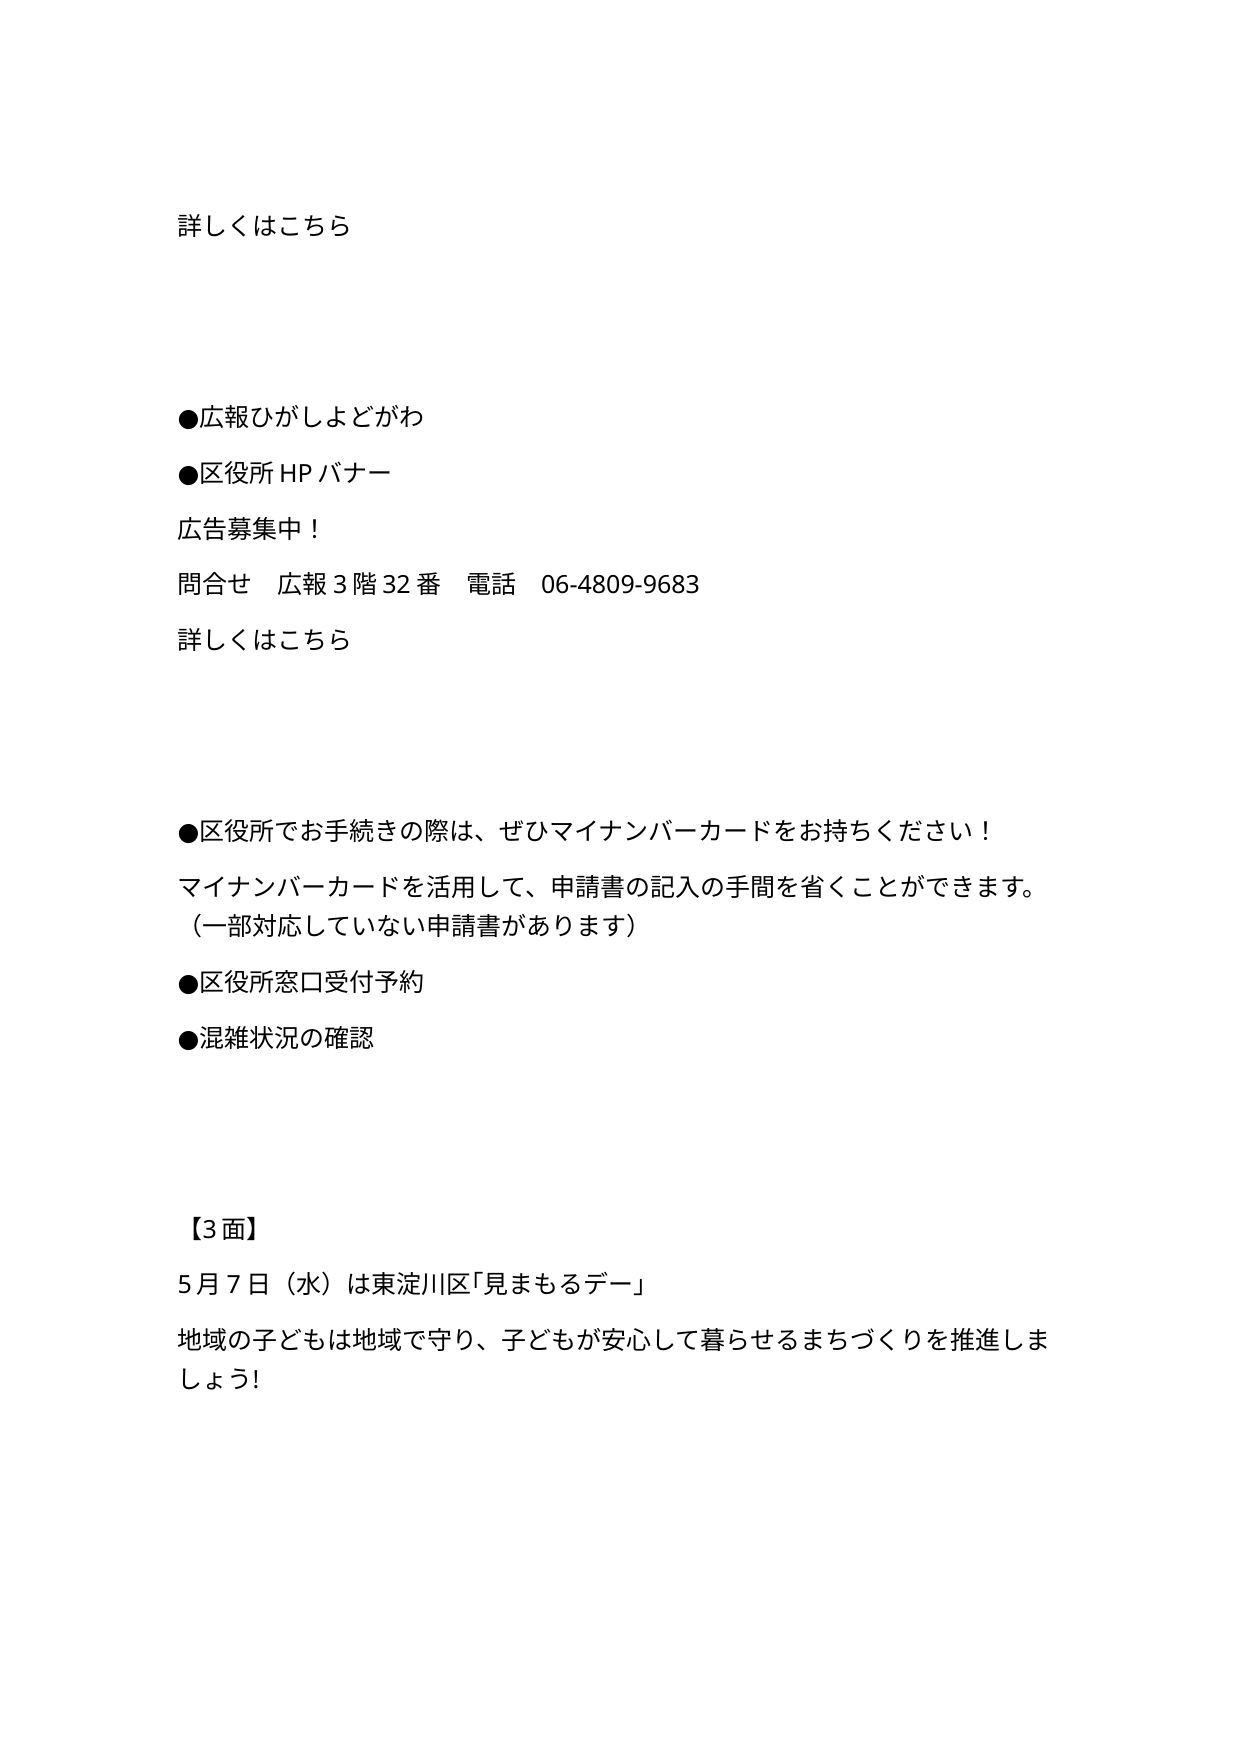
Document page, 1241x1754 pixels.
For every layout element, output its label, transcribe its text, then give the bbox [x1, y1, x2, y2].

text 問合せ 広報 3階32番 電話 06-4809-9683 [177, 565, 1063, 601]
text ●区役所HPバナー [177, 453, 1063, 490]
text ●区役所でお手続きの際は、ぜひマイナンバーカードをお持ちください！ [177, 812, 1063, 848]
text 【3面】 [177, 1209, 1063, 1245]
text 詳しくはこちら [177, 621, 1063, 657]
text マイナンバーカードを活用して、申請書の記入の手間を省くことができます。（一部対応していない申請書があります） [177, 867, 1063, 943]
text 5月7日（水）は東淀川区｢見まもるデー｣ [177, 1265, 1063, 1301]
text ●広報ひがしよどがわ [177, 398, 1063, 434]
text 詳しくはこちら [177, 207, 1063, 243]
text ●混雑状況の確認 [177, 1018, 1063, 1054]
text ●区役所窓口受付予約 [177, 962, 1063, 998]
text 広告募集中！ [177, 509, 1063, 546]
text 地域の子どもは地域で守り、子どもが安心して暮らせるまちづくりを推進しましょう! [177, 1321, 1063, 1396]
